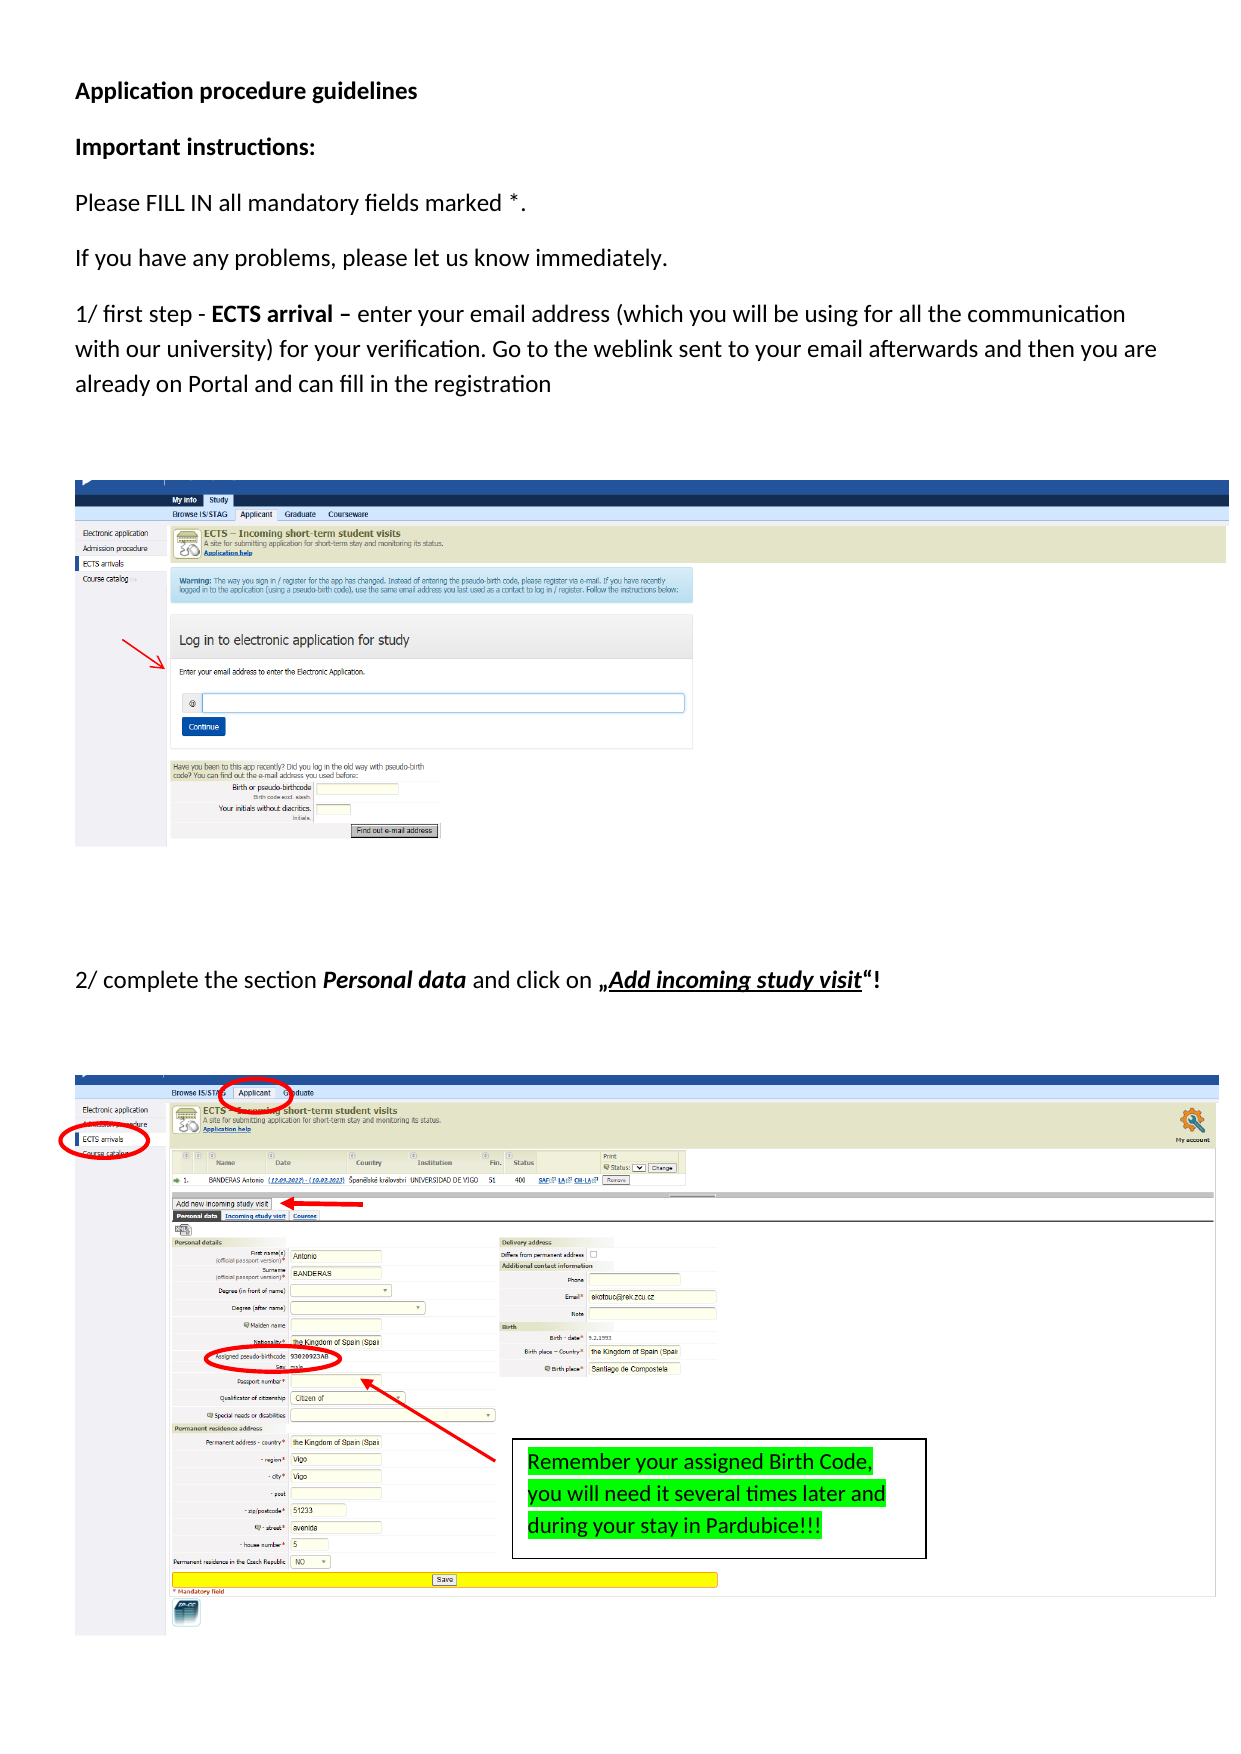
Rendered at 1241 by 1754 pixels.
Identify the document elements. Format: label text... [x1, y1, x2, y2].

picture [75, 1075, 1219, 1641]
text 2/ complete the section Personal data and click on „Add incoming study visit“! [75, 964, 1165, 994]
text Important instructions: [75, 131, 1165, 161]
text 1/ first step - ECTS arrival – enter your email address (which you will be using for all the communication with our university) for your verification. Go to the weblink sent to your email afterwards and then you are already on Portal and can fill in the registration [75, 298, 1165, 399]
picture [75, 480, 1229, 884]
text Please FILL IN all mandatory fields marked *. [75, 187, 1165, 217]
text If you have any problems, please let us know immediately. [75, 242, 1165, 273]
text Application procedure guidelines [75, 75, 1165, 106]
picture [75, 1126, 145, 1155]
